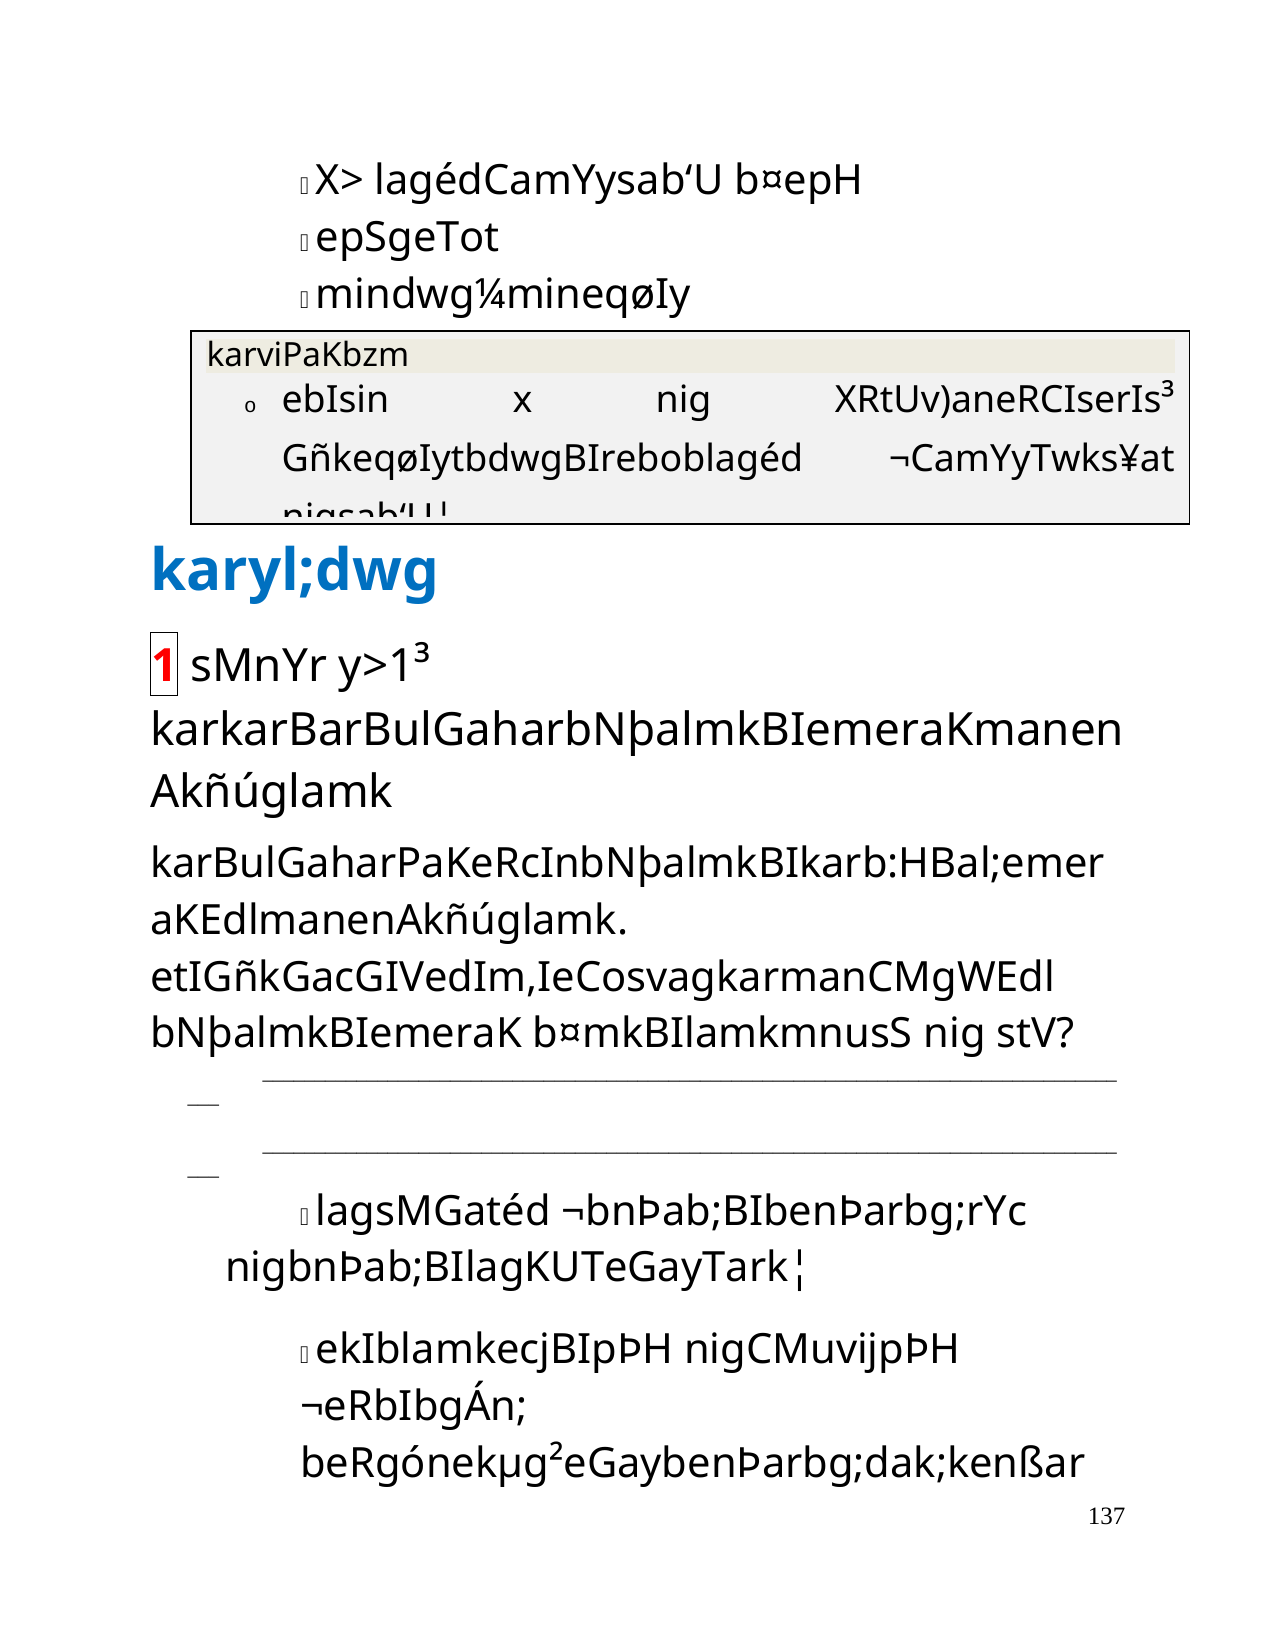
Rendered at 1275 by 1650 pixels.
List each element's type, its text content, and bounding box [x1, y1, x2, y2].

text X> lagédCamYysab‘U b¤epH [262, 150, 1125, 207]
text _____________________________________________________________________________________ [187, 1060, 1125, 1108]
text karBulGaharPaKeRcInbNþalmkBIkarb:HBal;emeraKEdlmanenAkñúglamk. etIGñkGacGIVedIm,IeCosvagkarmanCMgWEdl bNþalmkBIemeraK b¤mkBIlamkmnusS nig stV? [150, 833, 1125, 1060]
text karyl;dwg [150, 344, 1125, 608]
text mindwg¼mineqøIy [225, 263, 1125, 320]
text _____________________________________________________________________________________ [187, 1132, 1125, 1180]
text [300, 1319, 1125, 1489]
text 1 sMnYr y>1³ karkarBarBulGaharbNþalmkBIemeraKmanenAkñúglamk [150, 632, 1125, 821]
text lagsMGatéd ¬bnÞab;BIbenÞarbg;rYc nigbnÞab;BIlagKUTeGayTark¦ [225, 1180, 1125, 1294]
text epSgeTot [262, 207, 1125, 263]
